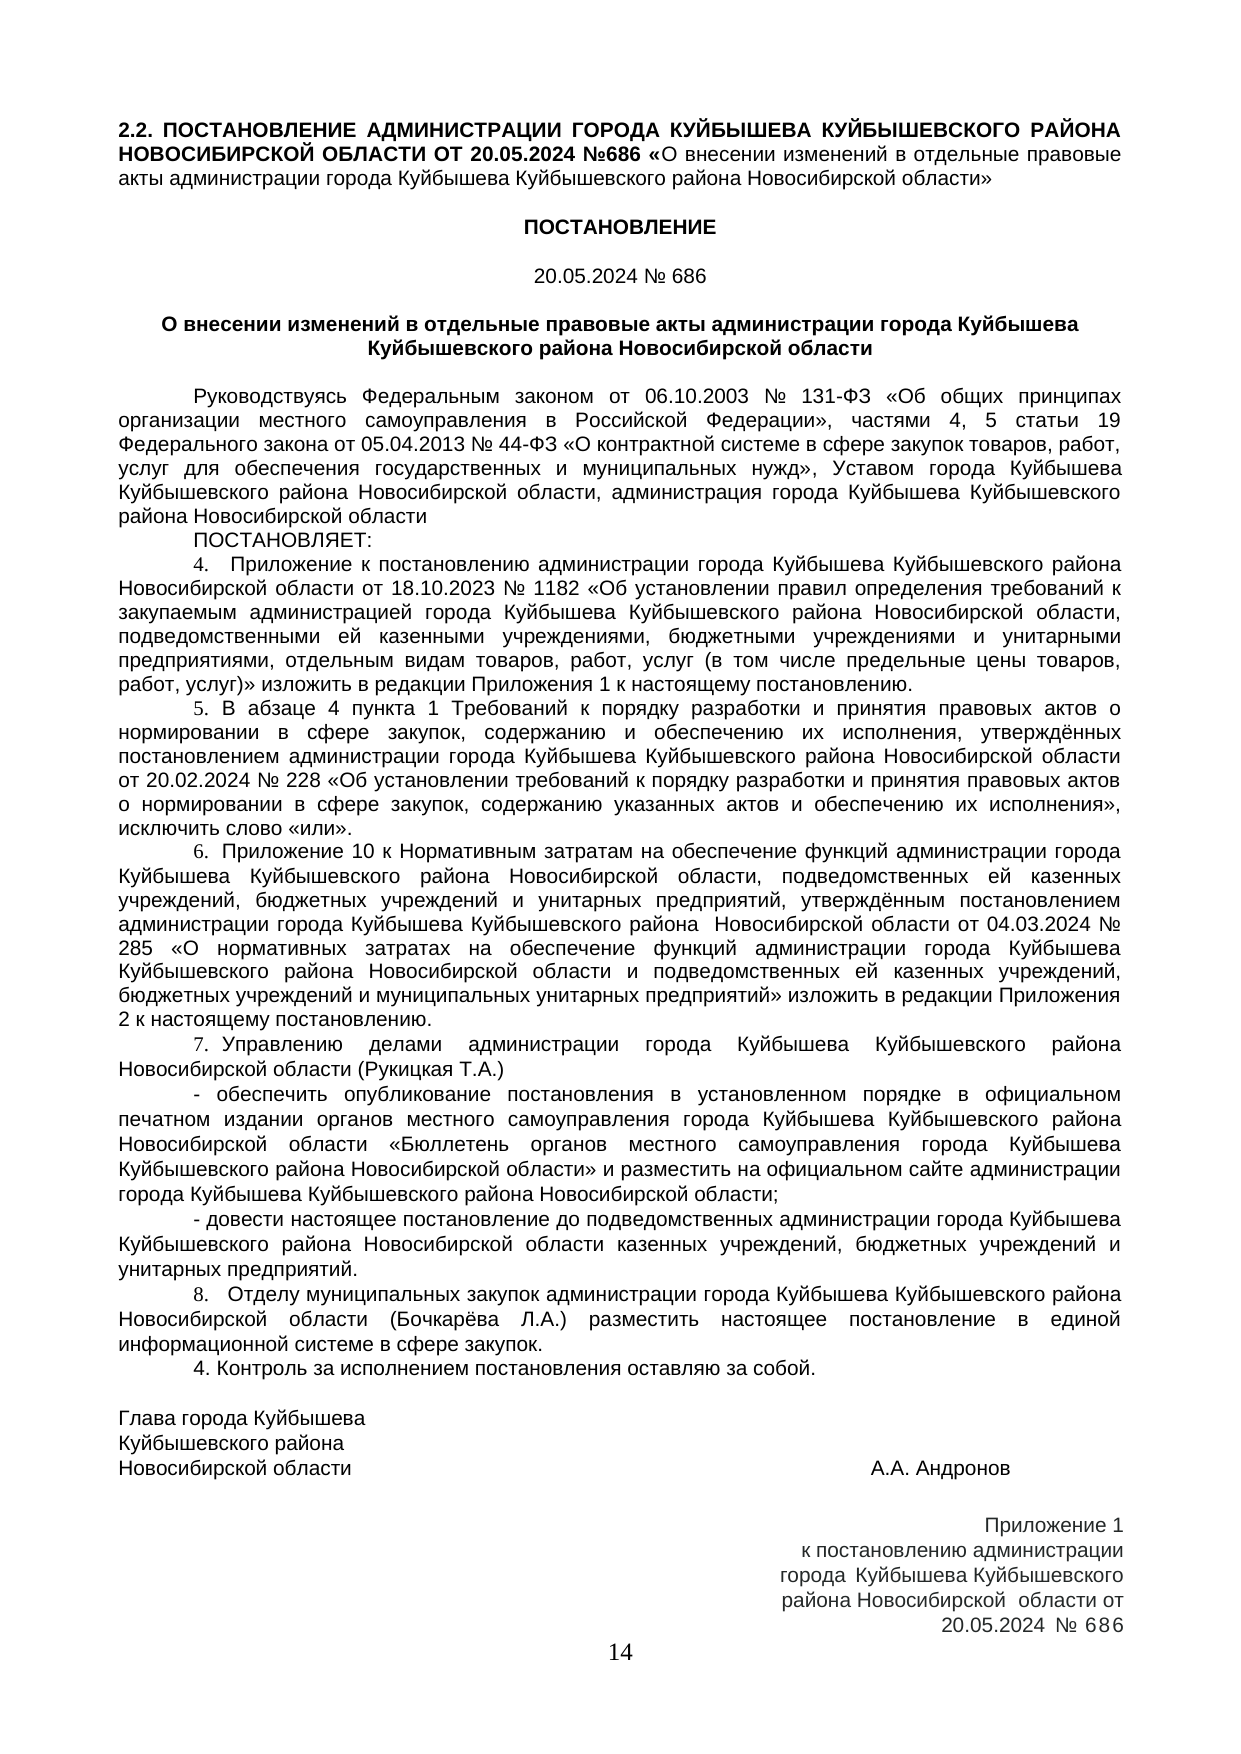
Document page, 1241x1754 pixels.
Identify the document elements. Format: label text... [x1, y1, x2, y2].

text Куйбышевского района [118, 1430, 1122, 1455]
text 20.05.2024 № 686 [118, 264, 1122, 288]
text ПОСТАНОВЛЯЕТ: [118, 527, 1122, 551]
list Отделу муниципальных закупок администрации города Куйбышева Куйбышевского района Новосибирской области (Бочкарёва Л.А.) разместить настоящее постановление в единой информационной системе в сфере закупок. [118, 1281, 1122, 1356]
list Приложение 10 к Нормативным затратам на обеспечение функций администрации города Куйбышева Куйбышевского района Новосибирской области, подведомственных ей казенных учреждений, бюджетных учреждений и унитарных предприятий, утверждённым постановлением администрации города Куйбышева Куйбышевского района Новосибирской области от 04.03.2024 № 285 «О нормативных затратах на обеспечение функций администрации города Куйбышева Куйбышевского района Новосибирской области и подведомственных ей казенных учреждений, бюджетных учреждений и муниципальных унитарных предприятий» изложить в редакции Приложения 2 к настоящему постановлению. [118, 839, 1122, 1031]
text О внесении изменений в отдельные правовые акты администрации города Куйбышева Куйбышевского района Новосибирской области [118, 312, 1122, 360]
list В абзаце 4 пункта 1 Требований к порядку разработки и принятия правовых актов о нормировании в сфере закупок, содержанию и обеспечению их исполнения, утверждённых постановлением администрации города Куйбышева Куйбышевского района Новосибирской области от 20.02.2024 № 228 «Об установлении требований к порядку разработки и принятия правовых актов о нормировании в сфере закупок, содержанию указанных актов и обеспечению их исполнения», исключить слово «или». [118, 695, 1122, 839]
text 4. Контроль за исполнением постановления оставляю за собой. [118, 1356, 1122, 1380]
text Глава города Куйбышева [118, 1405, 1122, 1430]
list Приложение к постановлению администрации города Куйбышева Куйбышевского района Новосибирской области от 18.10.2023 № 1182 «Об установлении правил определения требований к закупаемым администрацией города Куйбышева Куйбышевского района Новосибирской области, подведомственными ей казенными учреждениями, бюджетными учреждениями и унитарными предприятиями, отдельным видам товаров, работ, услуг (в том числе предельные цены товаров, работ, услуг)» изложить в редакции Приложения 1 к настоящему постановлению. [118, 551, 1122, 695]
text - обеспечить опубликование постановления в установленном порядке в официальном печатном издании органов местного самоуправления города Куйбышева Куйбышевского района Новосибирской области «Бюллетень органов местного самоуправления города Куйбышева Куйбышевского района Новосибирской области» и разместить на официальном сайте администрации города Куйбышева Куйбышевского района Новосибирской области; [118, 1081, 1122, 1206]
text - довести настоящее постановление до подведомственных администрации города Куйбышева Куйбышевского района Новосибирской области казенных учреждений, бюджетных учреждений и унитарных предприятий. [118, 1206, 1122, 1281]
text ПОСТАНОВЛЕНИЕ [118, 214, 1122, 239]
text Руководствуясь Федеральным законом от 06.10.2003 № 131-ФЗ «Об общих принципах организации местного самоуправления в Российской Федерации», частями 4, 5 статьи 19 Федерального закона от 05.04.2013 № 44-ФЗ «О контрактной системе в сфере закупок товаров, работ, услуг для обеспечения государственных и муниципальных нужд», Уставом города Куйбышева Куйбышевского района Новосибирской области, администрация города Куйбышева Куйбышевского района Новосибирской области [118, 384, 1122, 527]
text к постановлению администрации города Куйбышева Куйбышевского района Новосибирской области от 20.05.2024 № 686 [753, 1538, 1124, 1637]
text Приложение 1 [797, 1513, 1124, 1537]
text 2.2. ПОСТАНОВЛЕНИЕ АДМИНИСТРАЦИИ ГОРОДА КУЙБЫШЕВА КУЙБЫШЕВСКОГО РАЙОНА НОВОСИБИРСКОЙ ОБЛАСТИ ОТ 20.05.2024 №686 «О внесении изменений в отдельные правовые акты администрации города Куйбышева Куйбышевского района Новосибирской области» [118, 118, 1122, 190]
text Новосибирской области А.А. Андронов [118, 1455, 1122, 1480]
list Управлению делами администрации города Куйбышева Куйбышевского района Новосибирской области (Рукицкая Т.А.) [118, 1031, 1122, 1081]
